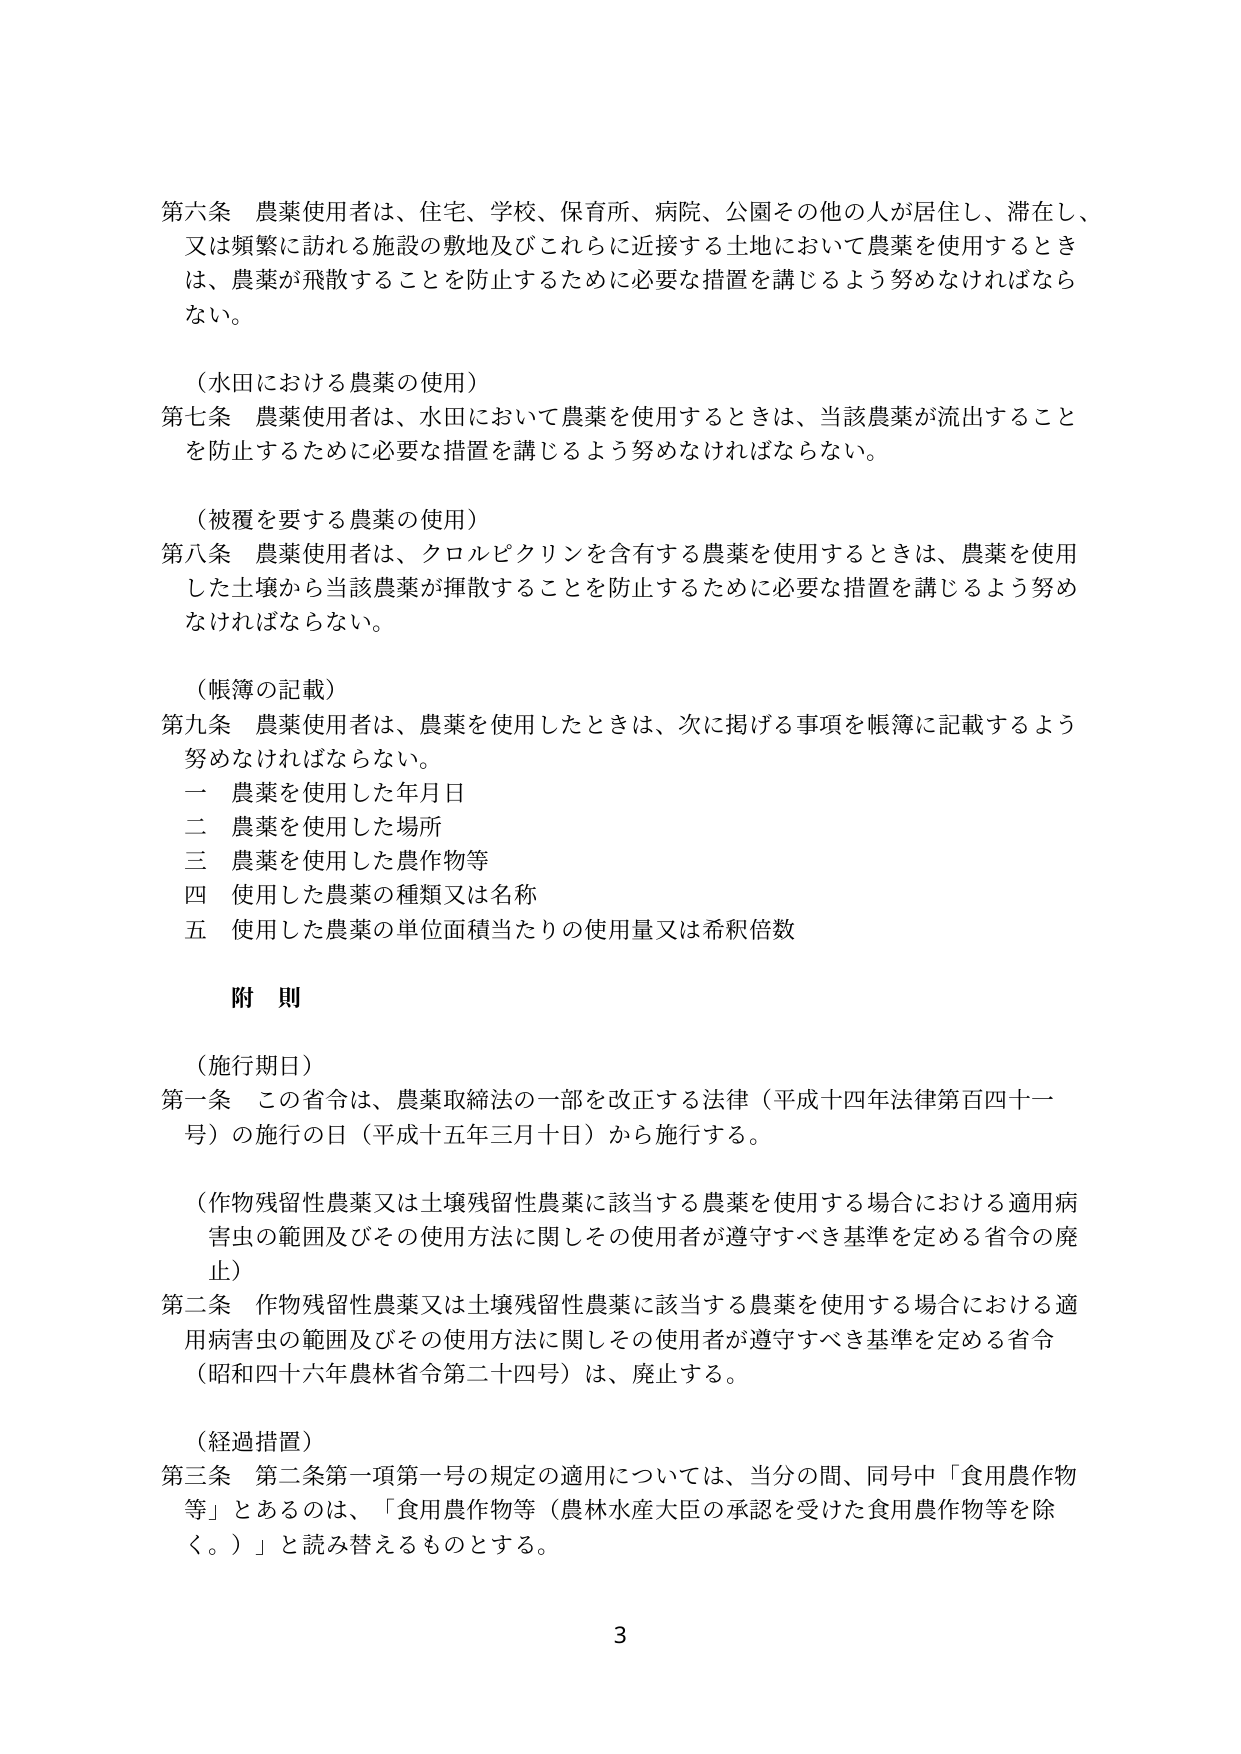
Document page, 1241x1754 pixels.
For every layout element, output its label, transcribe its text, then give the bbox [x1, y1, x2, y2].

text 一 農薬を使用した年月日 [184, 774, 1079, 809]
text 四 使用した農薬の種類又は名称 [184, 877, 1079, 911]
text （施行期日） [184, 1048, 1079, 1082]
text （被覆を要する農薬の使用） [184, 501, 1079, 535]
text 第三条 第二条第一項第一号の規定の適用については、当分の間、同号中「食用農作物等」とあるのは、「食用農作物等（農林水産大臣の承認を受けた食用農作物等を除く。）」と読み替えるものとする。 [161, 1458, 1079, 1560]
text 第八条 農薬使用者は、クロルピクリンを含有する農薬を使用するときは、農薬を使用した土壌から当該農薬が揮散することを防止するために必要な措置を講じるよう努めなければならない。 [161, 535, 1079, 638]
text 附 則 [230, 979, 1079, 1014]
text 五 使用した農薬の単位面積当たりの使用量又は希釈倍数 [184, 911, 1079, 945]
text 第九条 農薬使用者は、農薬を使用したときは、次に掲げる事項を帳簿に記載するよう努めなければならない。 [161, 706, 1079, 774]
text 二 農薬を使用した場所 [184, 809, 1079, 843]
text 第六条 農薬使用者は、住宅、学校、保育所、病院、公園その他の人が居住し、滞在し、又は頻繁に訪れる施設の敷地及びこれらに近接する土地において農薬を使用するときは、農薬が飛散することを防止するために必要な措置を講じるよう努めなければならない。 [161, 194, 1079, 330]
text 第一条 この省令は、農薬取締法の一部を改正する法律（平成十四年法律第百四十一号）の施行の日（平成十五年三月十日）から施行する。 [161, 1082, 1079, 1150]
text （水田における農薬の使用） [184, 364, 1079, 399]
text （作物残留性農薬又は土壌残留性農薬に該当する農薬を使用する場合における適用病害虫の範囲及びその使用方法に関しその使用者が遵守すべき基準を定める省令の廃止） [184, 1184, 1079, 1287]
text 第七条 農薬使用者は、水田において農薬を使用するときは、当該農薬が流出することを防止するために必要な措置を講じるよう努めなければならない。 [161, 399, 1079, 467]
text 三 農薬を使用した農作物等 [184, 843, 1079, 877]
text （帳簿の記載） [184, 672, 1079, 706]
text 第二条 作物残留性農薬又は土壌残留性農薬に該当する農薬を使用する場合における適用病害虫の範囲及びその使用方法に関しその使用者が遵守すべき基準を定める省令（昭和四十六年農林省令第二十四号）は、廃止する。 [161, 1287, 1079, 1389]
text （経過措置） [184, 1424, 1079, 1458]
